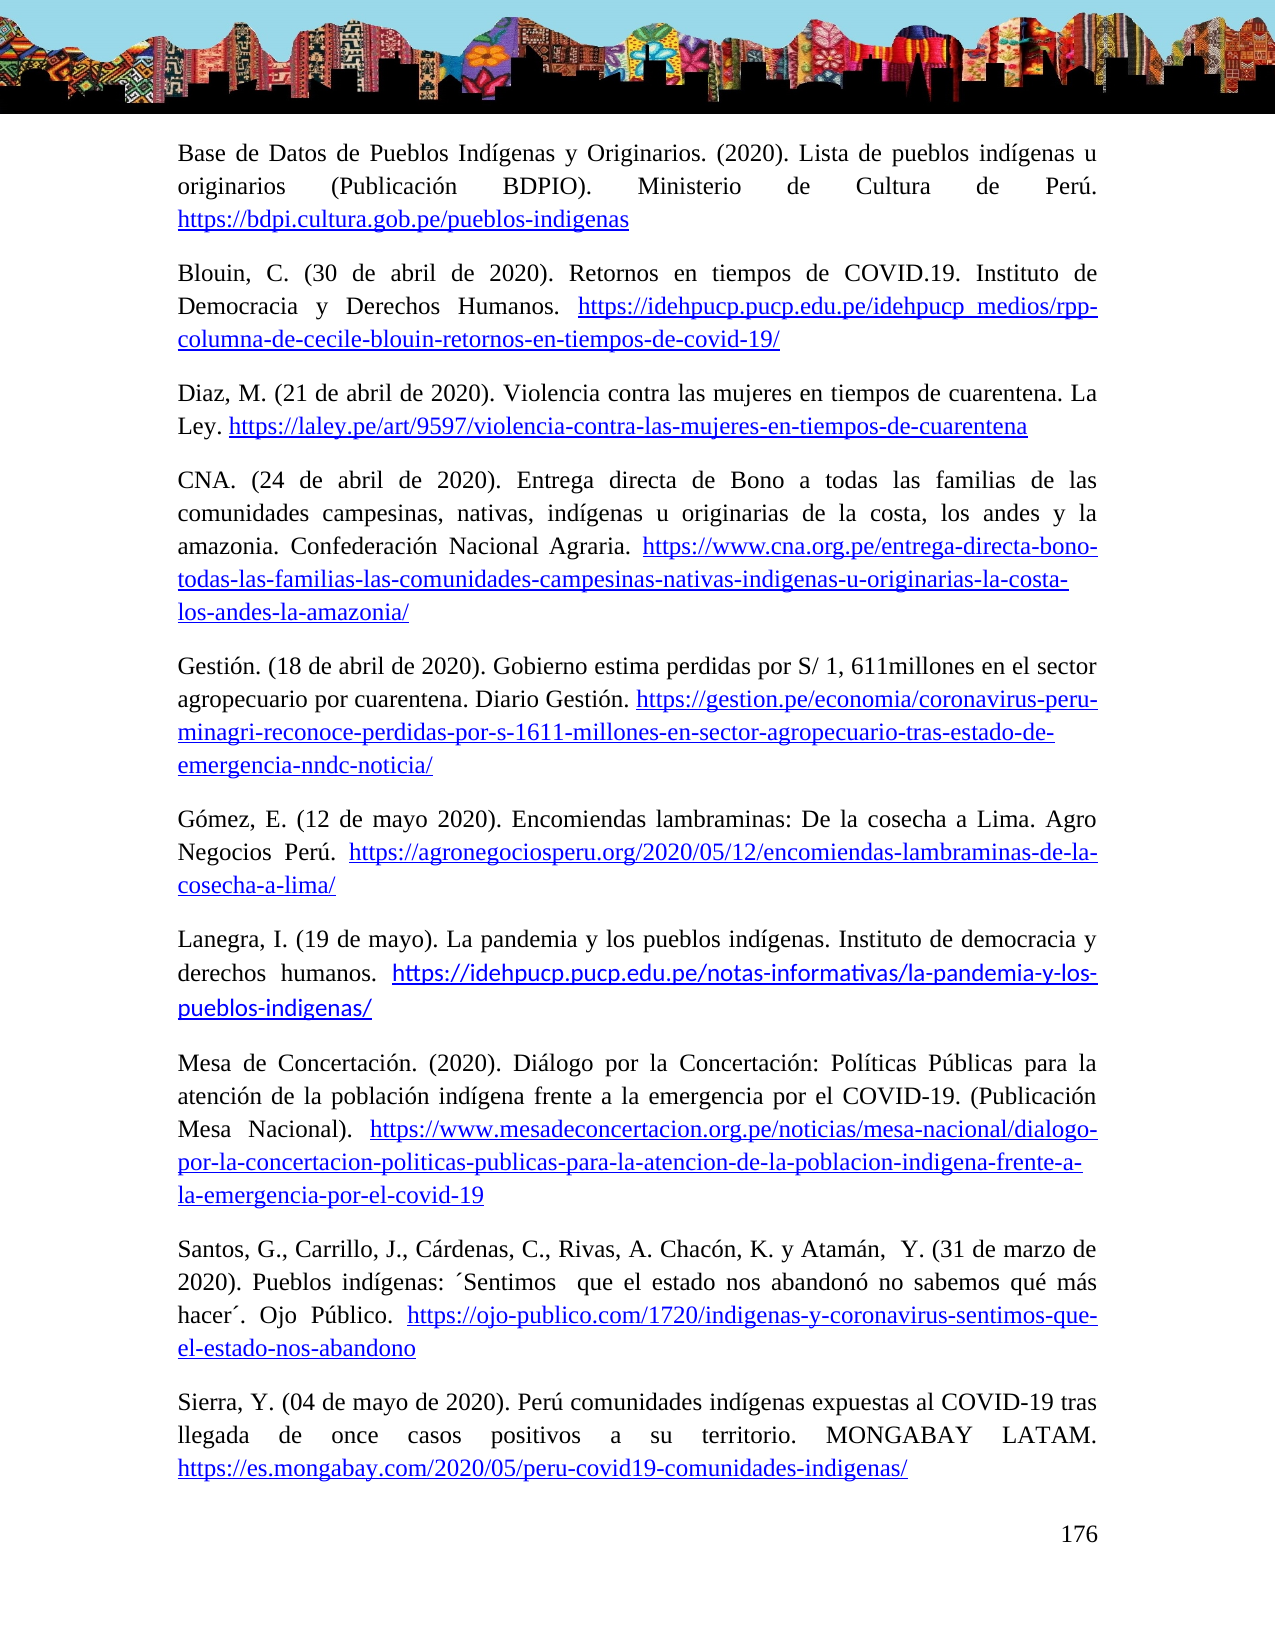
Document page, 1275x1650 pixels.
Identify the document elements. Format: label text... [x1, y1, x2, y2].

text Santos, G., Carrillo, J., Cárdenas, C., Rivas, A. Chacón, K. y Atamán, Y. (31 de marzo de 2020). Pueblos indígenas: ´Sentimos que el estado nos abandonó no sabemos qué más hacer´. Ojo Público. https://ojo-publico.com/1720/indigenas-y-coronavirus-sentimos-que-el-estado-nos-abandono [177, 1234, 1098, 1362]
text Blouin, C. (30 de abril de 2020). Retornos en tiempos de COVID.19. Instituto de Democracia y Derechos Humanos. https://idehpucp.pucp.edu.pe/idehpucp_medios/rpp-columna-de-cecile-blouin-retornos-en-tiempos-de-covid-19/ [177, 258, 1098, 353]
subtitle CNA. (24 de abril de 2020). Entrega directa de Bono a todas las familias de las comunidades campesinas, nativas, indígenas u originarias de la costa, los andes y la amazonia. Confederación Nacional Agraria. https://www.cna.org.pe/entrega-directa-bono-todas-las-familias-las-comunidades-campesinas-nativas-indigenas-u-originarias-la-costa-los-andes-la-amazonia/ [177, 465, 1098, 626]
text Gestión. (18 de abril de 2020). Gobierno estima perdidas por S/ 1, 611millones en el sector agropecuario por cuarentena. Diario Gestión. https://gestion.pe/economia/coronavirus-peru-minagri-reconoce-perdidas-por-s-1611-millones-en-sector-agropecuario-tras-estado-de-emergencia-nndc-noticia/ [177, 651, 1098, 779]
text Base de Datos de Pueblos Indígenas y Originarios. (2020). Lista de pueblos indígenas u originarios (Publicación BDPIO). Ministerio de Cultura de Perú. https://bdpi.cultura.gob.pe/pueblos-indigenas [177, 138, 1098, 233]
picture [0, 0, 1275, 114]
text Diaz, M. (21 de abril de 2020). Violencia contra las mujeres en tiempos de cuarentena. La Ley. https://laley.pe/art/9597/violencia-contra-las-mujeres-en-tiempos-de-cuarentena [177, 378, 1098, 440]
text Gómez, E. (12 de mayo 2020). Encomiendas lambraminas: De la cosecha a Lima. Agro Negocios Perú. https://agronegociosperu.org/2020/05/12/encomiendas-lambraminas-de-la-cosecha-a-lima/ [177, 804, 1098, 899]
text Sierra, Y. (04 de mayo de 2020). Perú comunidades indígenas expuestas al COVID-19 tras llegada de once casos positivos a su territorio. MONGABAY LATAM. https://es.mongabay.com/2020/05/peru-covid19-comunidades-indigenas/ [177, 1387, 1098, 1481]
text Mesa de Concertación. (2020). Diálogo por la Concertación: Políticas Públicas para la atención de la población indígena frente a la emergencia por el COVID-19. (Publicación Mesa Nacional). https://www.mesadeconcertacion.org.pe/noticias/mesa-nacional/dialogo-por-la-concertacion-politicas-publicas-para-la-atencion-de-la-poblacion-indigena-frente-a-la-emergencia-por-el-covid-19 [177, 1048, 1098, 1209]
text Lanegra, I. (19 de mayo). La pandemia y los pueblos indígenas. Instituto de democracia y derechos humanos. https://idehpucp.pucp.edu.pe/notas-informativas/la-pandemia-y-los-pueblos-indigenas/ [177, 924, 1098, 1022]
